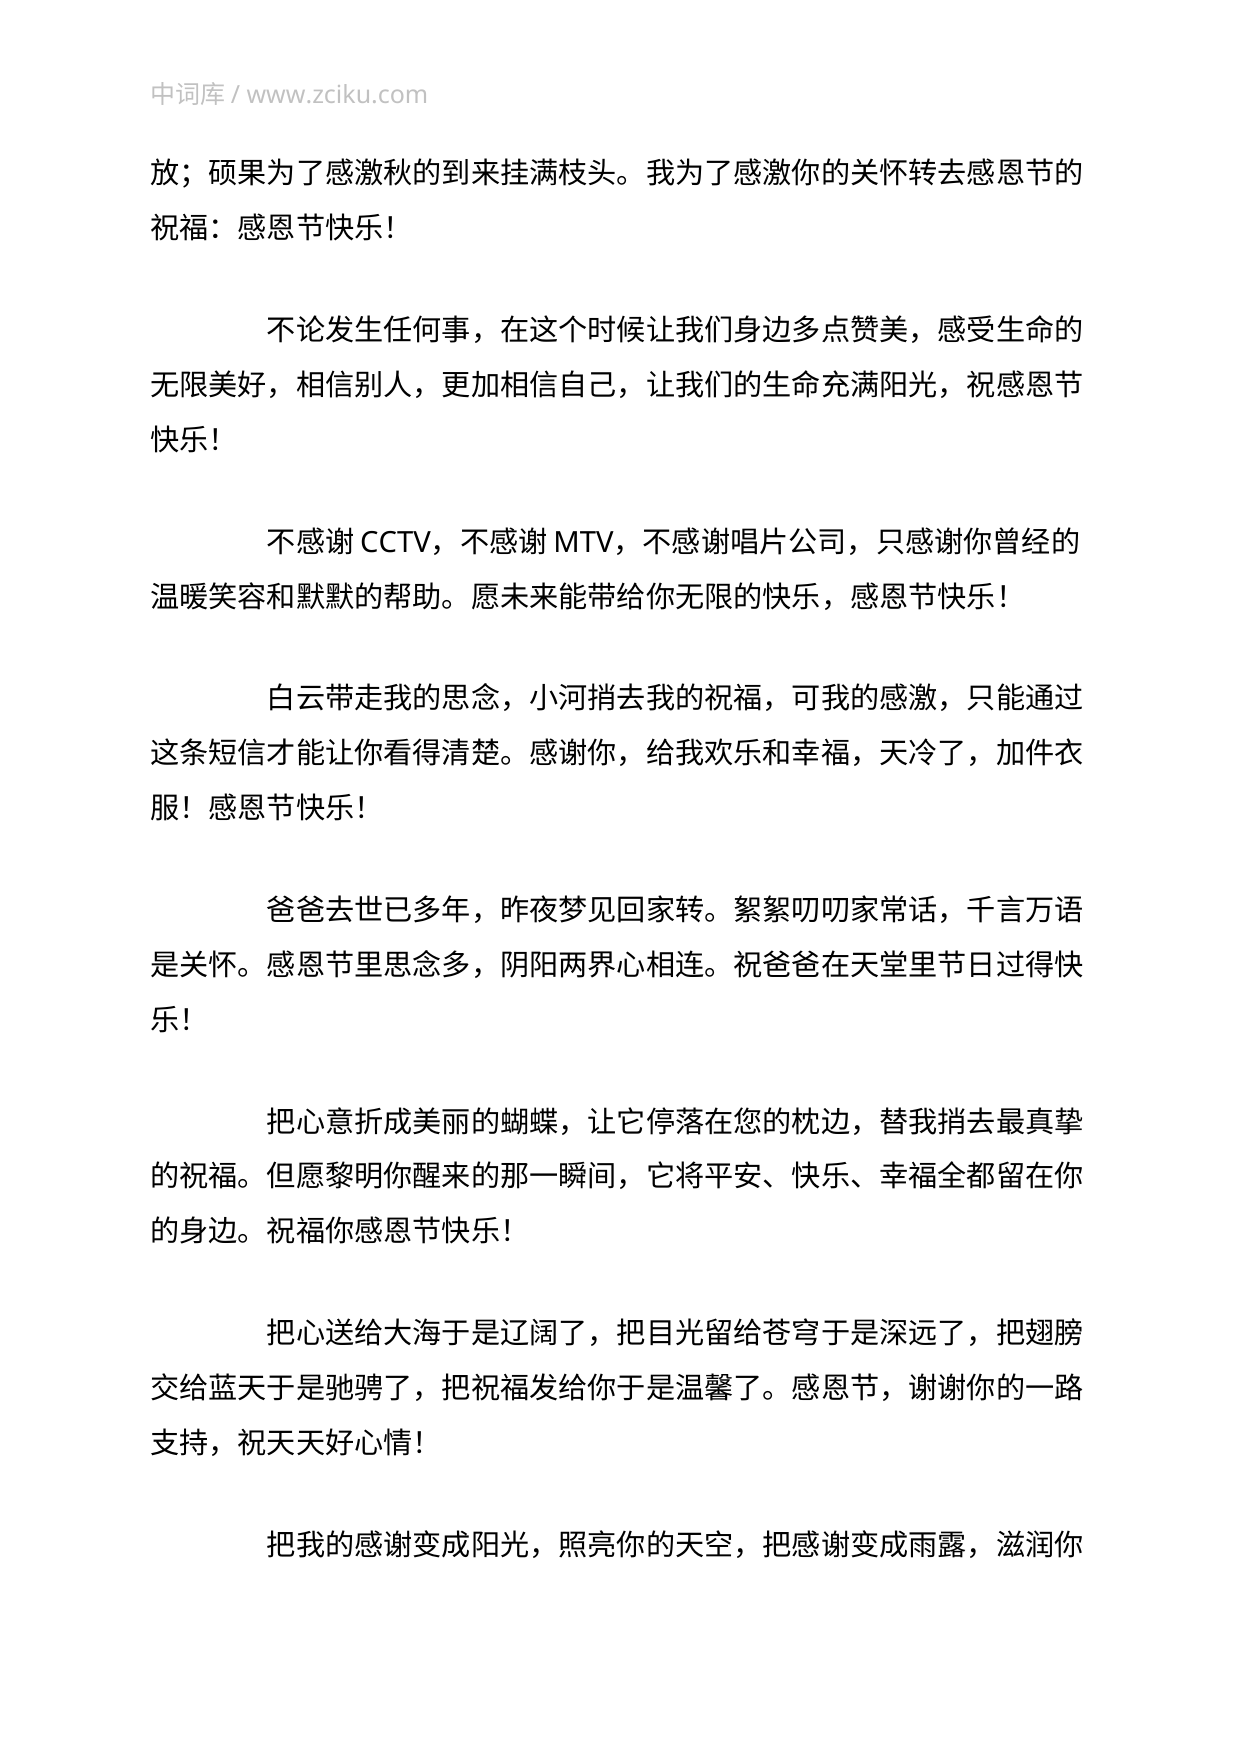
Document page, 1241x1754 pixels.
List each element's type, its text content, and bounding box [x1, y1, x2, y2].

text 不论发生任何事，在这个时候让我们身边多点赞美，感受生命的无限美好，相信别人，更加相信自己，让我们的生命充满阳光，祝感恩节快乐！ [150, 307, 1090, 459]
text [150, 1521, 1090, 1563]
text 把心意折成美丽的蝴蝶，让它停落在您的枕边，替我捎去最真挚的祝福。但愿黎明你醒来的那一瞬间，它将平安、快乐、幸福全都留在你的身边。祝福你感恩节快乐！ [150, 1098, 1090, 1250]
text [150, 150, 1090, 247]
text 不感谢CCTV，不感谢MTV，不感谢唱片公司，只感谢你曾经的温暖笑容和默默的帮助。愿未来能带给你无限的快乐，感恩节快乐！ [150, 518, 1090, 616]
text 把心送给大海于是辽阔了，把目光留给苍穹于是深远了，把翅膀交给蓝天于是驰骋了，把祝福发给你于是温馨了。感恩节，谢谢你的一路支持，祝天天好心情！ [150, 1310, 1090, 1462]
text 爸爸去世已多年，昨夜梦见回家转。絮絮叨叨家常话，千言万语是关怀。感恩节里思念多，阴阳两界心相连。祝爸爸在天堂里节日过得快乐！ [150, 887, 1090, 1039]
text 白云带走我的思念，小河捎去我的祝福，可我的感激，只能通过这条短信才能让你看得清楚。感谢你，给我欢乐和幸福，天冷了，加件衣服！感恩节快乐！ [150, 675, 1090, 827]
